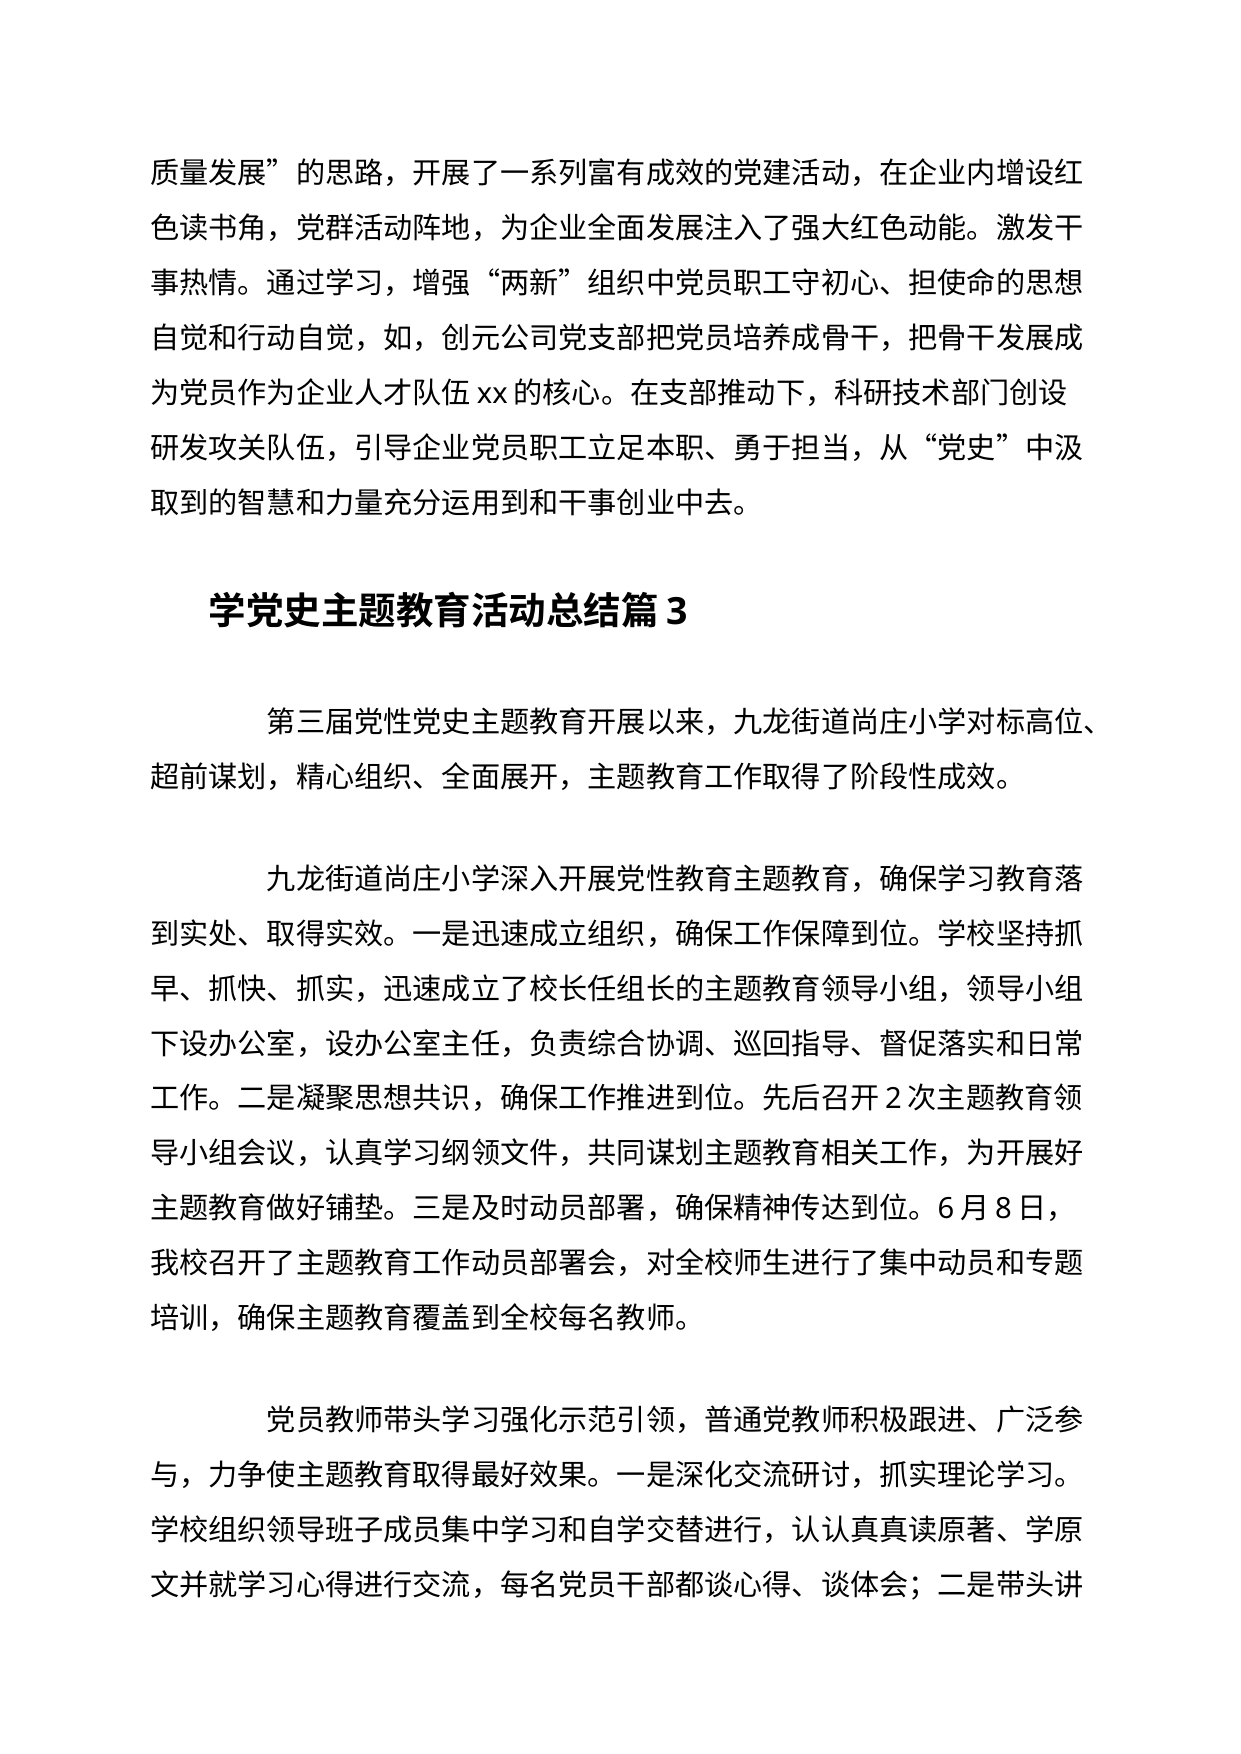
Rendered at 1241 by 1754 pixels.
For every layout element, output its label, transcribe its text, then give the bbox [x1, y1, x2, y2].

text 第三届党性党史主题教育开展以来，九龙街道尚庄小学对标高位、超前谋划，精心组织、全面展开，主题教育工作取得了阶段性成效。 [150, 699, 1090, 796]
text 学党史主题教育活动总结篇3 [150, 581, 1090, 636]
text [150, 150, 1090, 522]
text 九龙街道尚庄小学深入开展党性教育主题教育，确保学习教育落到实处、取得实效。一是迅速成立组织，确保工作保障到位。学校坚持抓早、抓快、抓实，迅速成立了校长任组长的主题教育领导小组，领导小组下设办公室，设办公室主任，负责综合协调、巡回指导、督促落实和日常工作。二是凝聚思想共识，确保工作推进到位。先后召开2次主题教育领导小组会议，认真学习纲领文件，共同谋划主题教育相关工作，为开展好主题教育做好铺垫。三是及时动员部署，确保精神传达到位。6月8日，我校召开了主题教育工作动员部署会，对全校师生进行了集中动员和专题培训，确保主题教育覆盖到全校每名教师。 [150, 856, 1090, 1337]
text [150, 1397, 1090, 1604]
